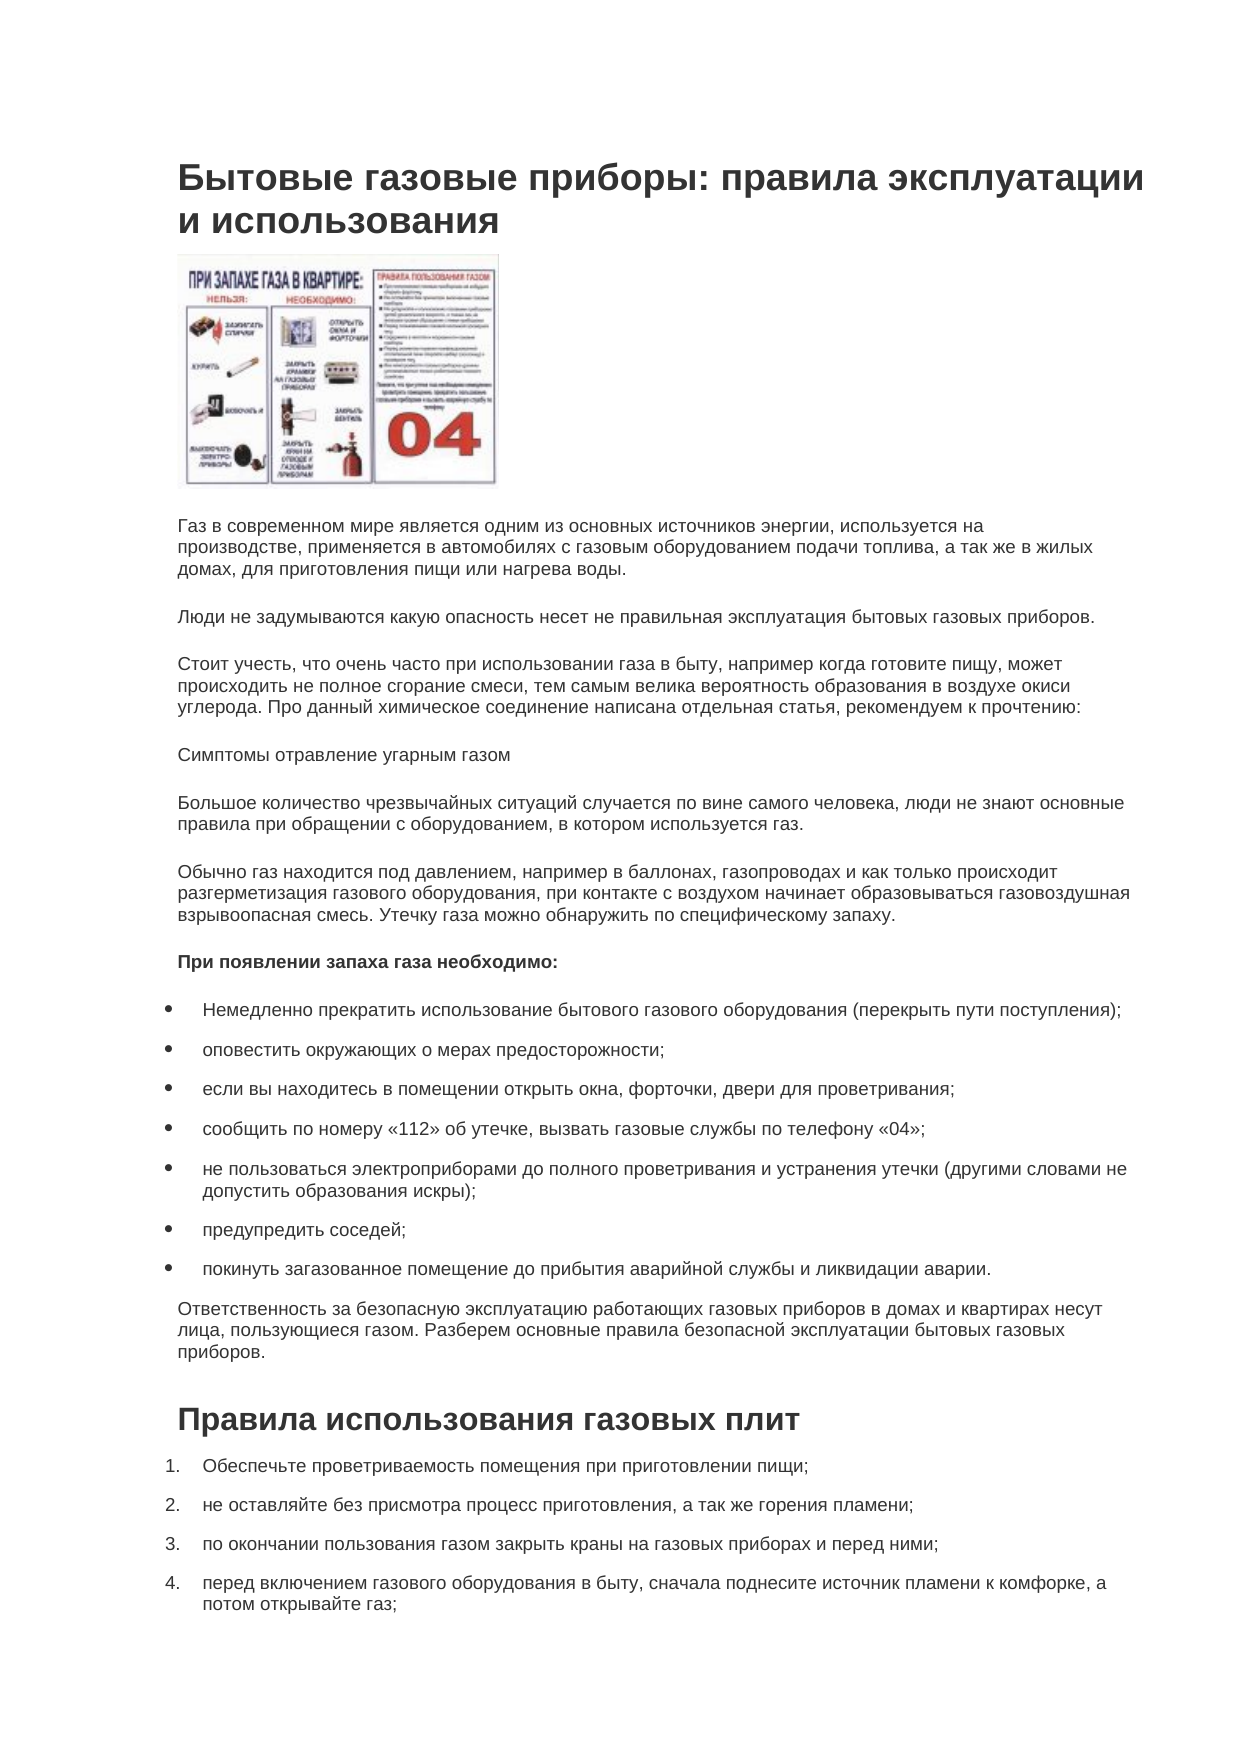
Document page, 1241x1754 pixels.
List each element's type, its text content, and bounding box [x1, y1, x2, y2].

text Стоит учесть, что очень часто при использовании газа в быту, например когда готовите пищу, может происходить не полное сгорание смеси, тем самым велика вероятность образования в воздухе окиси углерода. Про данный химическое соединение написана отдельная статья, рекомендуем к прочтению: [177, 653, 1152, 718]
list сообщить по номеру «112» об утечке, вызвать газовые службы по телефону «04»; [165, 1118, 1152, 1140]
text При появлении запаха газа необходимо: [177, 951, 1152, 973]
text Обычно газ находится под давлением, например в баллонах, газопроводах и как только происходит разгерметизация газового оборудования, при контакте с воздухом начинает образовываться газовоздушная взрывоопасная смесь. Утечку газа можно обнаружить по специфическому запаху. [177, 861, 1152, 925]
text Газ в современном мире является одним из основных источников энергии, используется на производстве, применяется в автомобилях с газовым оборудованием подачи топлива, а так же в жилых домах, для приготовления пищи или нагрева воды. [177, 515, 1152, 579]
list оповестить окружающих о мерах предосторожности; [165, 1038, 1152, 1061]
text Бытовые газовые приборы: правила эксплуатации и использования [177, 156, 1152, 242]
list покинуть загазованное помещение до прибытия аварийной службы и ликвидации аварии. [165, 1258, 1152, 1280]
list перед включением газового оборудования в быту, сначала поднесите источник пламени к комфорке, а потом открывайте газ; [165, 1572, 1152, 1615]
text Люди не задумываются какую опасность несет не правильная эксплуатация бытовых газовых приборов. [177, 606, 1152, 627]
list не пользоваться электроприборами до полного проветривания и устранения утечки (другими словами не допустить образования искры); [165, 1157, 1152, 1201]
picture [177, 254, 499, 489]
text Правила использования газовых плит [177, 1400, 1152, 1437]
list если вы находитесь в помещении открыть окна, форточки, двери для проветривания; [165, 1078, 1152, 1100]
list не оставляйте без присмотра процесс приготовления, а так же горения пламени; [165, 1493, 1152, 1515]
text Симптомы отравление угарным газом [177, 744, 1152, 765]
list по окончании пользования газом закрыть краны на газовых приборах и перед ними; [165, 1532, 1152, 1554]
text Ответственность за безопасную эксплуатацию работающих газовых приборов в домах и квартирах несут лица, пользующиеся газом. Разберем основные правила безопасной эксплуатации бытовых газовых приборов. [177, 1298, 1152, 1362]
list Немедленно прекратить использование бытового газового оборудования (перекрыть пути поступления); [165, 999, 1152, 1021]
list Обеспечьте проветриваемость помещения при приготовлении пищи; [165, 1454, 1152, 1476]
list предупредить соседей; [165, 1218, 1152, 1241]
text Большое количество чрезвычайных ситуаций случается по вине самого человека, люди не знают основные правила при обращении с оборудованием, в котором используется газ. [177, 791, 1152, 834]
